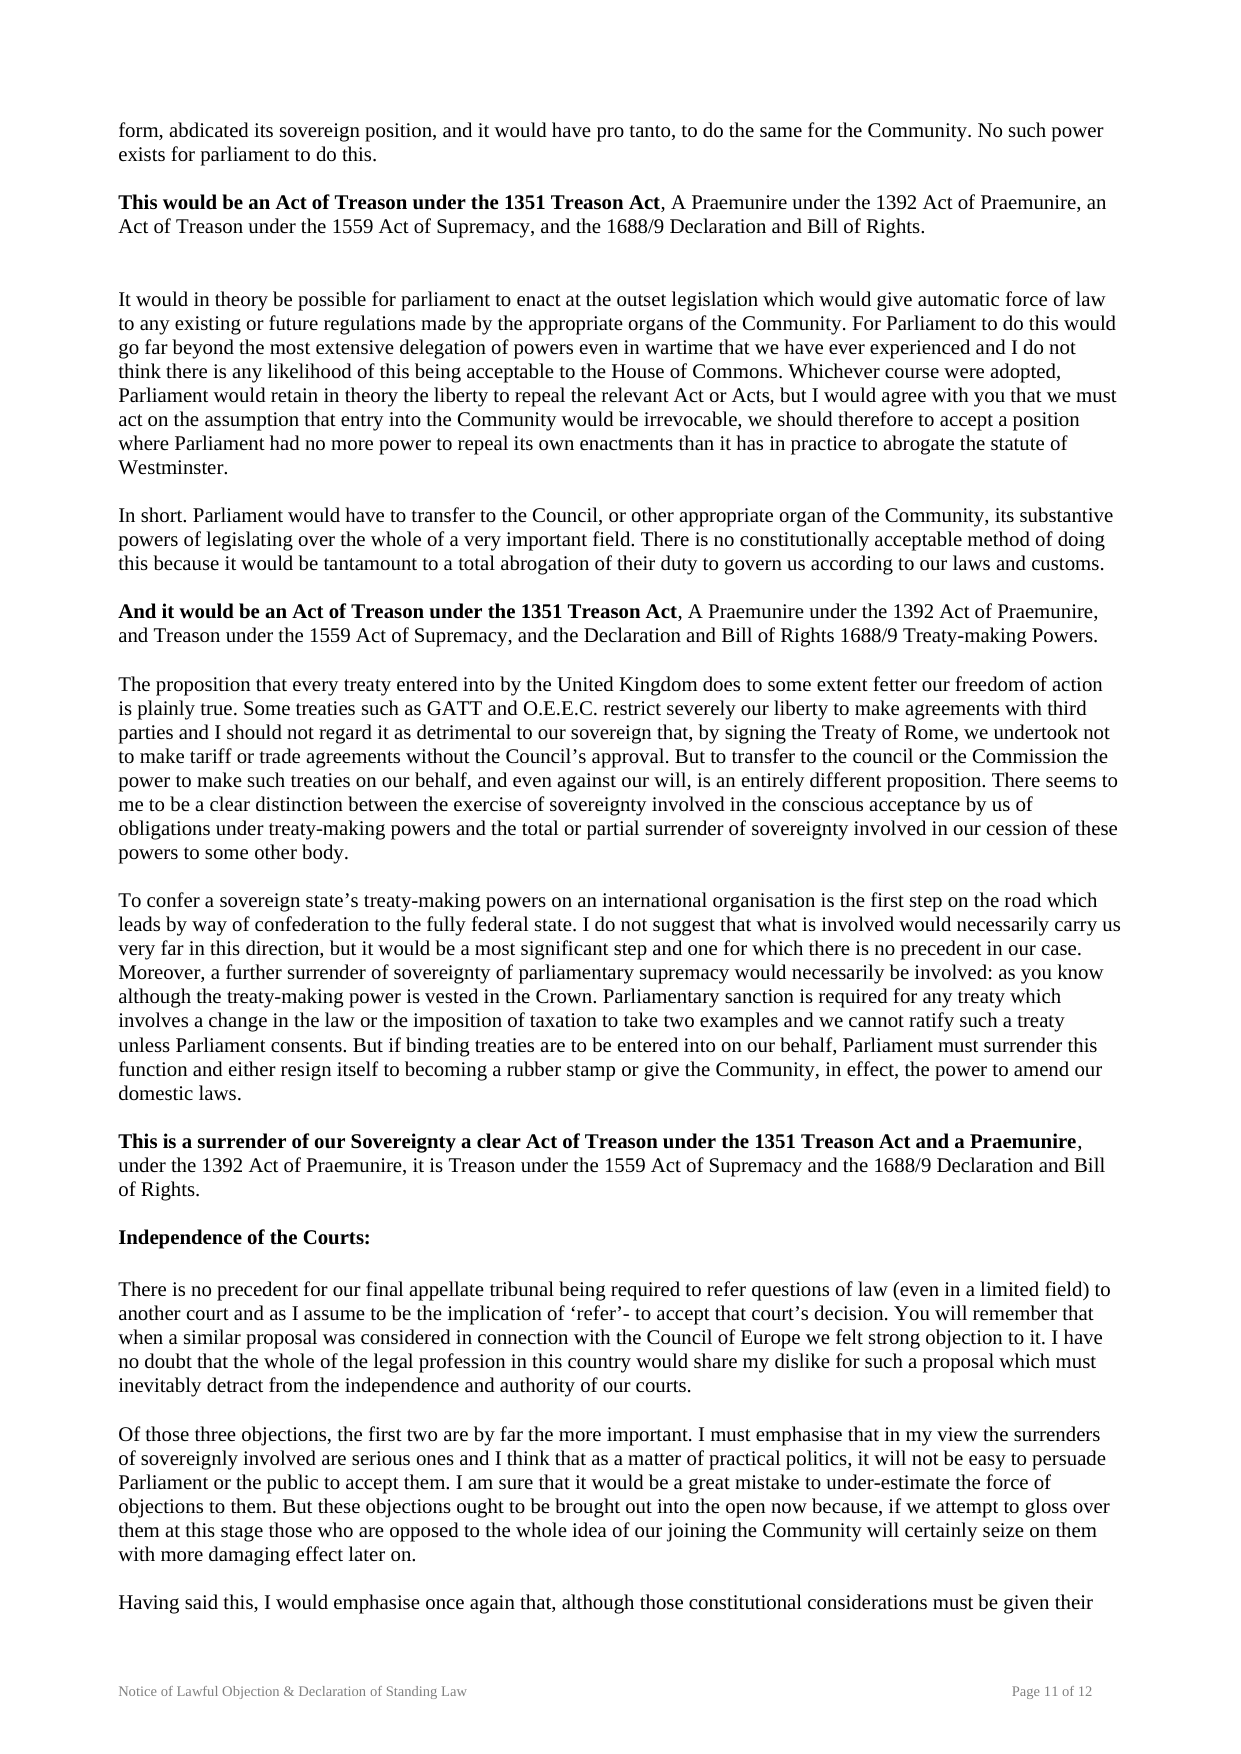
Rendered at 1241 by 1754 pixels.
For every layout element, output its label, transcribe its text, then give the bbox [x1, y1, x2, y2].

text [118, 118, 1122, 166]
text This is a surrender of our Sovereignty a clear Act of Treason under the 1351 Treason Act and a Praemunire, under the 1392 Act of Praemunire, it is Treason under the 1559 Act of Supremacy and the 1688/9 Declaration and Bill of Rights. [118, 1129, 1122, 1201]
text Of those three objections, the first two are by far the more important. I must emphasise that in my view the surrenders of sovereignly involved are serious ones and I think that as a matter of practical politics, it will not be easy to persuade Parliament or the public to accept them. I am sure that it would be a great mistake to under-estimate the force of objections to them. But these objections ought to be brought out into the open now because, if we attempt to gloss over them at this stage those who are opposed to the whole idea of our joining the Community will certainly seize on them with more damaging effect later on. [118, 1421, 1122, 1566]
text This would be an Act of Treason under the 1351 Treason Act, A Praemunire under the 1392 Act of Praemunire, an Act of Treason under the 1559 Act of Supremacy, and the 1688/9 Declaration and Bill of Rights. [118, 190, 1122, 238]
text To confer a sovereign state’s treaty-making powers on an international organisation is the first step on the road which leads by way of confederation to the fully federal state. I do not suggest that what is involved would necessarily carry us very far in this direction, but it would be a most significant step and one for which there is no precedent in our case. Moreover, a further surrender of sovereignty of parliamentary supremacy would necessarily be involved: as you know although the treaty-making power is vested in the Crown. Parliamentary sanction is required for any treaty which involves a change in the law or the imposition of taxation to take two examples and we cannot ratify such a treaty unless Parliament consents. But if binding treaties are to be entered into on our behalf, Parliament must surrender this function and either resign itself to becoming a rubber stamp or give the Community, in effect, the power to amend our domestic laws. [118, 888, 1122, 1105]
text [118, 1590, 1122, 1614]
text In short. Parliament would have to transfer to the Council, or other appropriate organ of the Community, its substantive powers of legislating over the whole of a very important field. There is no constitutionally acceptable method of doing this because it would be tantamount to a total abrogation of their duty to govern us according to our laws and customs. [118, 503, 1122, 575]
text There is no precedent for our final appellate tribunal being required to refer questions of law (even in a limited field) to another court and as I assume to be the implication of ‘refer’- to accept that court’s decision. You will remember that when a similar proposal was considered in connection with the Council of Europe we felt strong objection to it. I have no doubt that the whole of the legal profession in this country would share my dislike for such a proposal which must inevitably detract from the independence and authority of our courts. [118, 1277, 1122, 1397]
text Independence of the Courts: [118, 1225, 1122, 1277]
text And it would be an Act of Treason under the 1351 Treason Act, A Praemunire under the 1392 Act of Praemunire, and Treason under the 1559 Act of Supremacy, and the Declaration and Bill of Rights 1688/9 Treaty-making Powers. [118, 599, 1122, 647]
text It would in theory be possible for parliament to enact at the outset legislation which would give automatic force of law to any existing or future regulations made by the appropriate organs of the Community. For Parliament to do this would go far beyond the most extensive delegation of powers even in wartime that we have ever experienced and I do not think there is any likelihood of this being acceptable to the House of Commons. Whichever course were adopted, Parliament would retain in theory the liberty to repeal the relevant Act or Acts, but I would agree with you that we must act on the assumption that entry into the Community would be irrevocable, we should therefore to accept a position where Parliament had no more power to repeal its own enactments than it has in practice to abrogate the statute of Westminster. [118, 287, 1122, 479]
text The proposition that every treaty entered into by the United Kingdom does to some extent fetter our freedom of action is plainly true. Some treaties such as GATT and O.E.E.C. restrict severely our liberty to make agreements with third parties and I should not regard it as detrimental to our sovereign that, by signing the Treaty of Rome, we undertook not to make tariff or trade agreements without the Council’s approval. But to transfer to the council or the Commission the power to make such treaties on our behalf, and even against our will, is an entirely different proposition. There seems to me to be a clear distinction between the exercise of sovereignty involved in the conscious acceptance by us of obligations under treaty-making powers and the total or partial surrender of sovereignty involved in our cession of these powers to some other body. [118, 672, 1122, 864]
